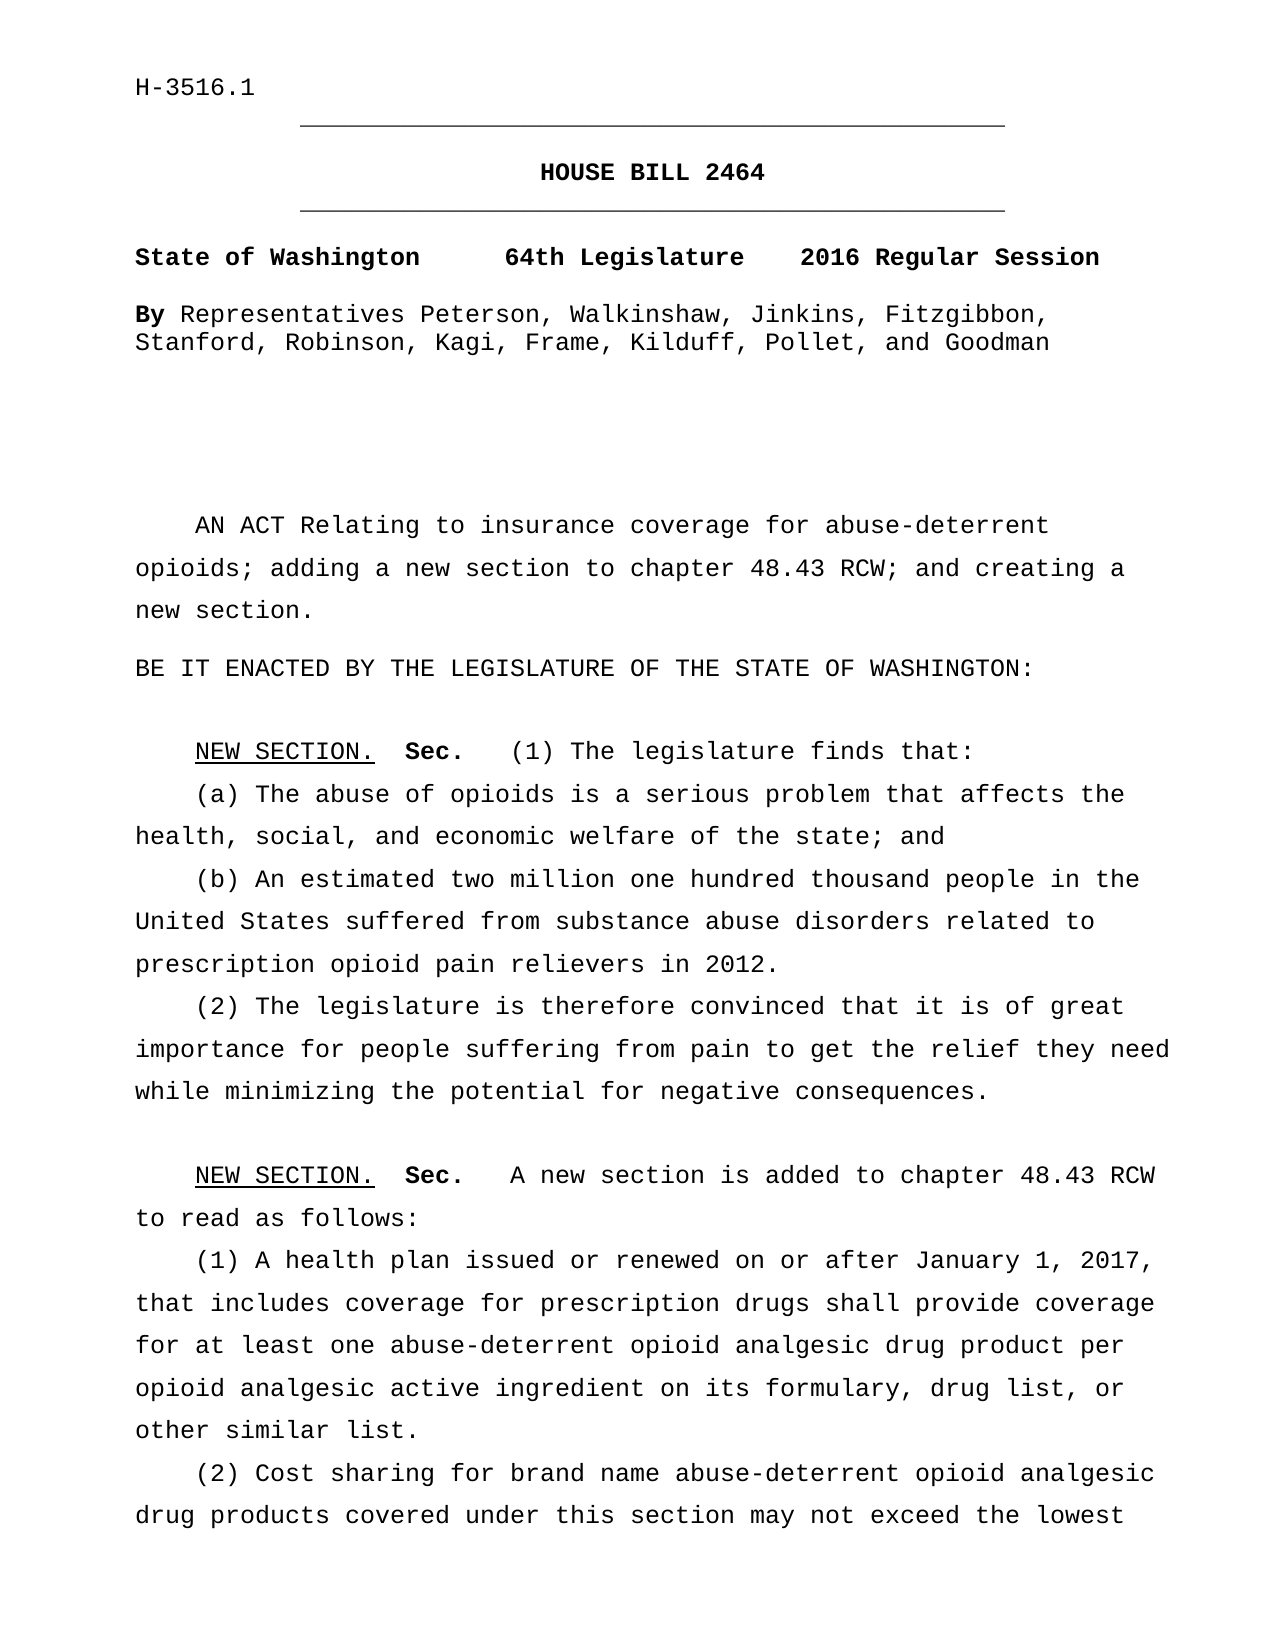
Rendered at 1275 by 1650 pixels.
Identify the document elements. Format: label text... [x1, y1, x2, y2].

text (a) The abuse of opioids is a serious problem that affects the health, social, and economic welfare of the state; and [135, 768, 1170, 853]
text NEW SECTION. Sec. A new section is added to chapter 48.43 RCW to read as follows: [135, 1150, 1170, 1235]
text AN ACT Relating to insurance coverage for abuse-deterrent opioids; adding a new section to chapter 48.43 RCW; and creating a new section. [135, 500, 1170, 627]
text BE IT ENACTED BY THE LEGISLATURE OF THE STATE OF WASHINGTON: [135, 656, 1170, 684]
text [135, 1447, 1170, 1532]
text HOUSE BILL 2464 [135, 160, 1170, 188]
text (2) The legislature is therefore convinced that it is of great importance for people suffering from pain to get the relief they need while minimizing the potential for negative consequences. [135, 981, 1170, 1108]
text (1) A health plan issued or renewed on or after January 1, 2017, that includes coverage for prescription drugs shall provide coverage for at least one abuse-deterrent opioid analgesic drug product per opioid analgesic active ingredient on its formulary, drug list, or other similar list. [135, 1235, 1170, 1447]
text H-3516.1 [135, 75, 1170, 103]
text _______________________________________________ [135, 188, 1170, 217]
text State of Washington 64th Legislature 2016 Regular Session [135, 245, 1170, 273]
text NEW SECTION. Sec. (1) The legislature finds that: [135, 726, 1170, 768]
text By Representatives Peterson, Walkinshaw, Jinkins, Fitzgibbon, Stanford, Robinson, Kagi, Frame, Kilduff, Pollet, and Goodman [135, 302, 1170, 358]
text (b) An estimated two million one hundred thousand people in the United States suffered from substance abuse disorders related to prescription opioid pain relievers in 2012. [135, 853, 1170, 981]
text _______________________________________________ [135, 103, 1170, 132]
